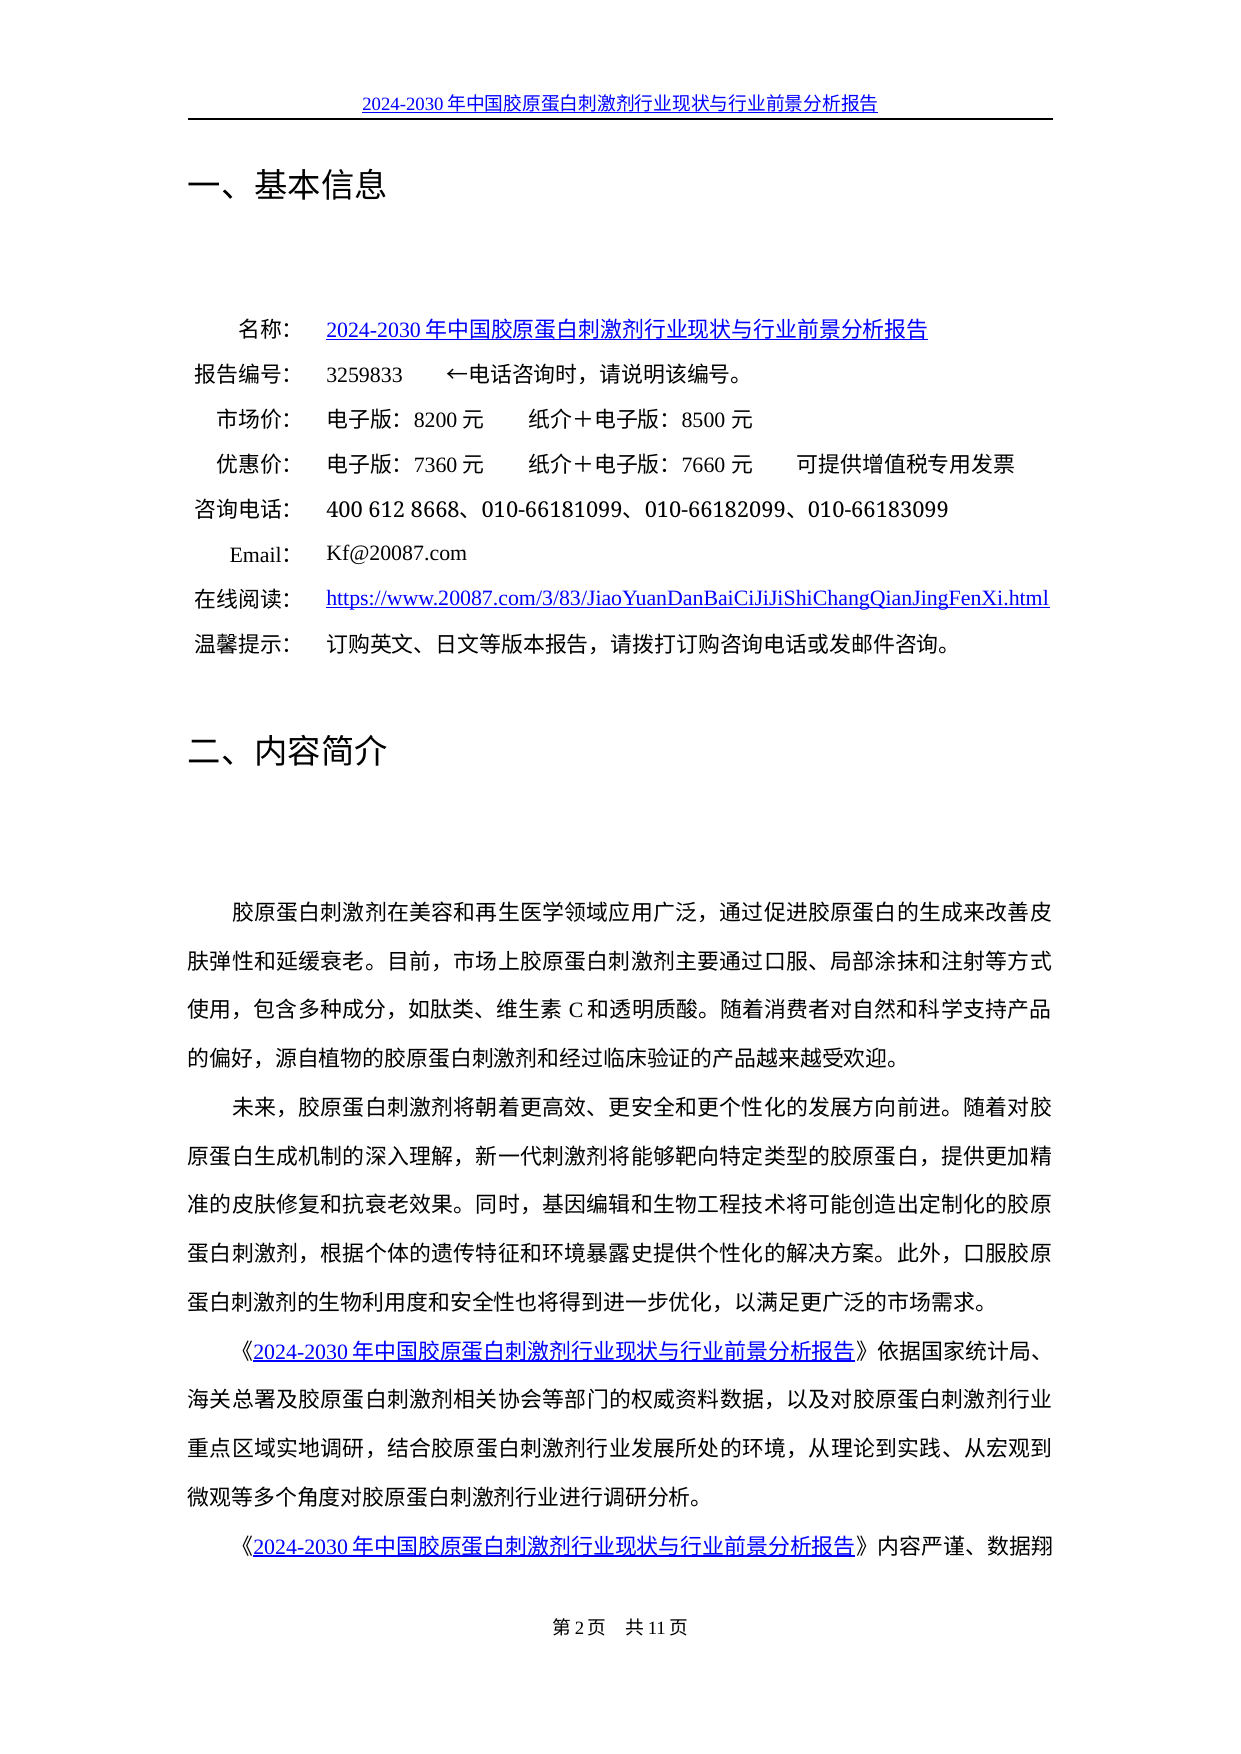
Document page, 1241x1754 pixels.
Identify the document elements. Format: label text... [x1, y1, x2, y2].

title 二、内容简介 [187, 717, 1053, 782]
table_cell 市场价： [167, 402, 315, 447]
table_header 名称： [167, 312, 315, 357]
table_cell 订购英文、日文等版本报告，请拨打订购咨询电话或发邮件咨询。 [315, 627, 1073, 672]
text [187, 894, 1053, 1561]
table_cell 电子版：8200 元 纸介＋电子版：8500 元 [315, 402, 1073, 447]
table_cell [315, 582, 1073, 627]
table_cell 3259833 ←电话咨询时，请说明该编号。 [315, 357, 1073, 402]
table_cell Email： [167, 537, 315, 582]
table_cell 咨询电话： [167, 492, 315, 537]
table_cell 400 612 8668、010-66181099、010-66182099、010-66183099 [315, 492, 1073, 537]
table_cell 报告编号： [167, 357, 315, 402]
table_cell Kf@20087.com [315, 537, 1073, 582]
table_header 2024-2030年中国胶原蛋白刺激剂行业现状与行业前景分析报告 [315, 312, 1073, 357]
table_cell 在线阅读： [167, 582, 315, 627]
table_cell 优惠价： [167, 447, 315, 492]
table_cell 电子版：7360 元 纸介＋电子版：7660 元 可提供增值税专用发票 [315, 447, 1073, 492]
title 一、基本信息 [187, 150, 1053, 215]
table_cell 温馨提示： [167, 627, 315, 672]
